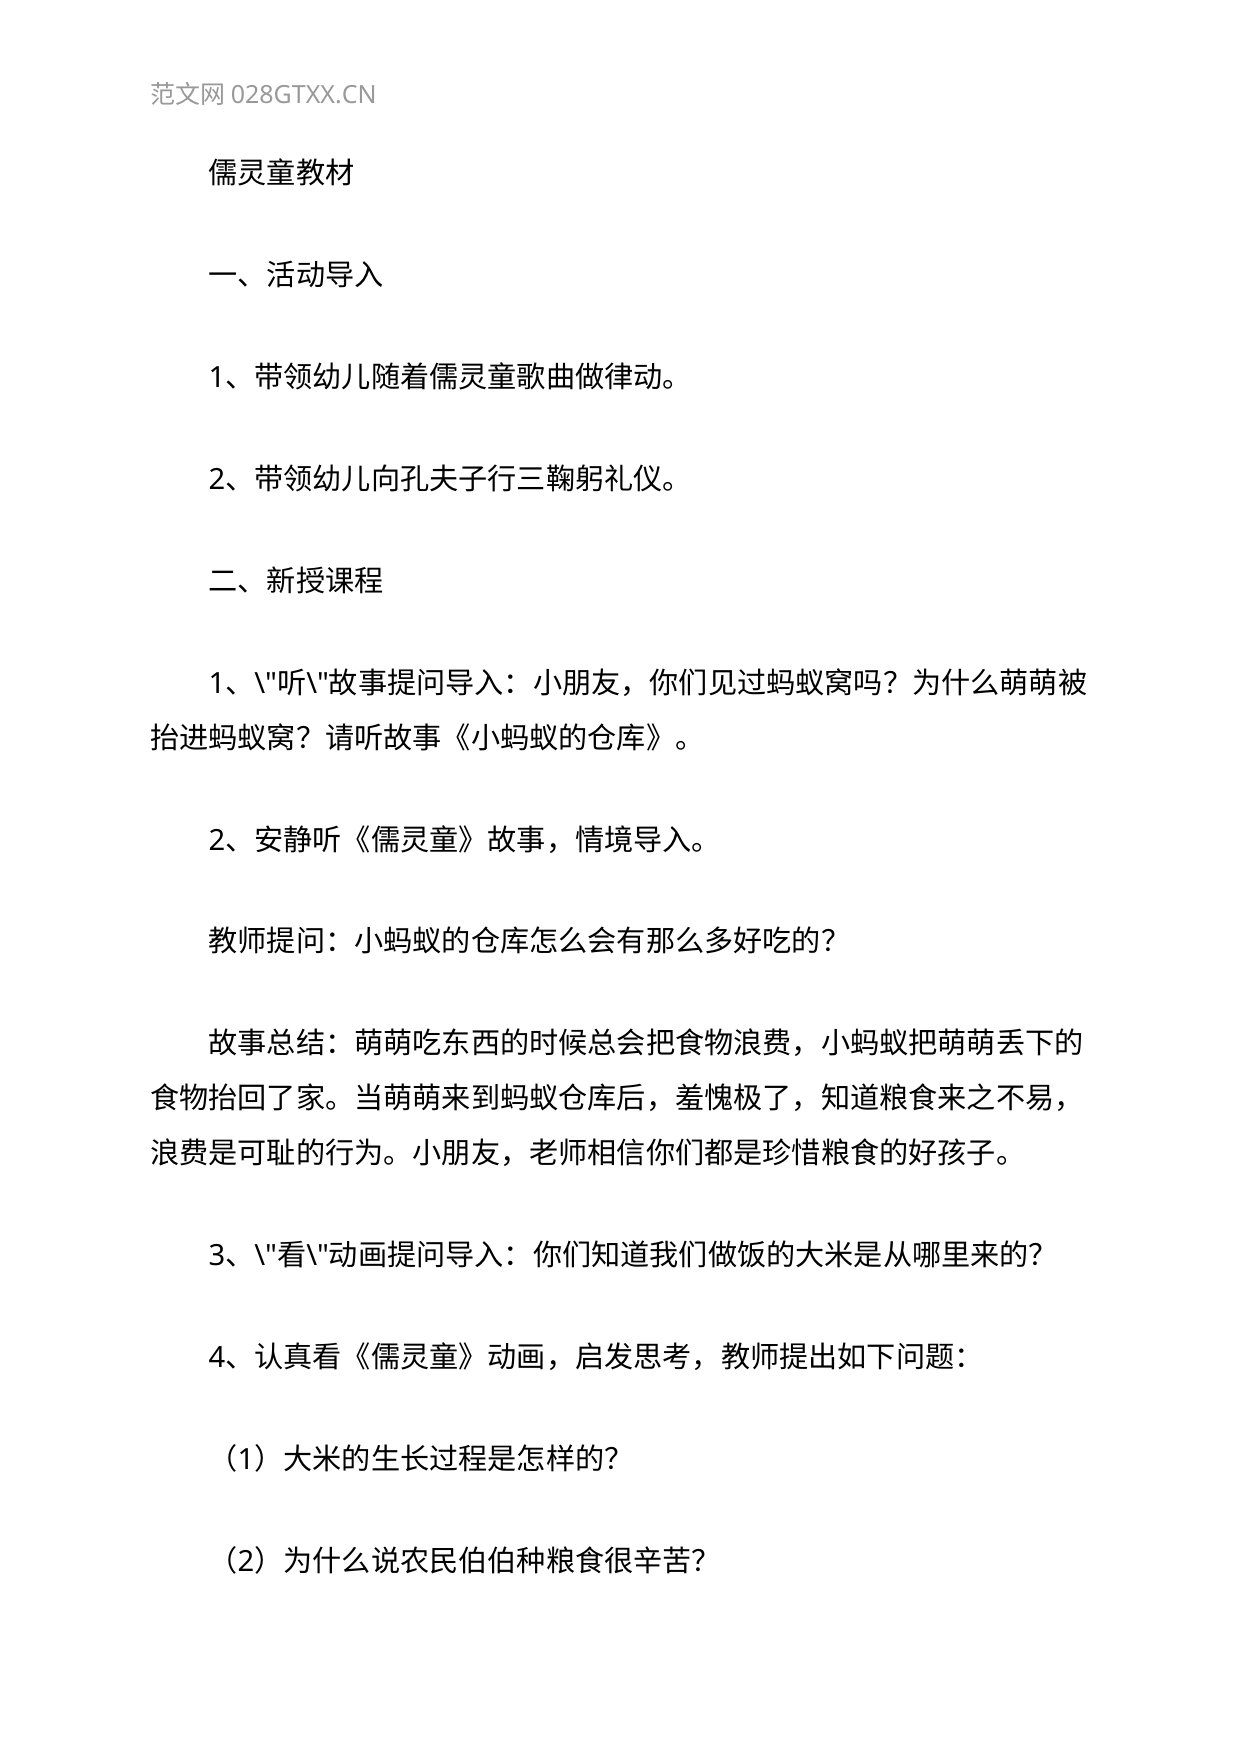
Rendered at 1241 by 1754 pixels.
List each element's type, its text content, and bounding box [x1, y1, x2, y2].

text （1）大米的生长过程是怎样的？ [150, 1435, 1090, 1478]
text 儒灵童教材 [150, 150, 1090, 192]
text 4、认真看《儒灵童》动画，启发思考，教师提出如下问题： [150, 1333, 1090, 1376]
text 2、安静听《儒灵童》故事，情境导入。 [150, 816, 1090, 858]
text 一、活动导入 [150, 252, 1090, 294]
text 3、\"看\"动画提问导入：你们知道我们做饭的大米是从哪里来的？ [150, 1231, 1090, 1274]
text 教师提问：小蚂蚁的仓库怎么会有那么多好吃的？ [150, 918, 1090, 960]
text （2）为什么说农民伯伯种粮食很辛苦？ [150, 1537, 1090, 1580]
text 故事总结：萌萌吃东西的时候总会把食物浪费，小蚂蚁把萌萌丢下的食物抬回了家。当萌萌来到蚂蚁仓库后，羞愧极了，知道粮食来之不易，浪费是可耻的行为。小朋友，老师相信你们都是珍惜粮食的好孩子。 [150, 1020, 1090, 1172]
text 2、带领幼儿向孔夫子行三鞠躬礼仪。 [150, 456, 1090, 498]
text 二、新授课程 [150, 557, 1090, 600]
text 1、\"听\"故事提问导入：小朋友，你们见过蚂蚁窝吗？为什么萌萌被抬进蚂蚁窝？请听故事《小蚂蚁的仓库》。 [150, 659, 1090, 757]
text 1、带领幼儿随着儒灵童歌曲做律动。 [150, 353, 1090, 396]
